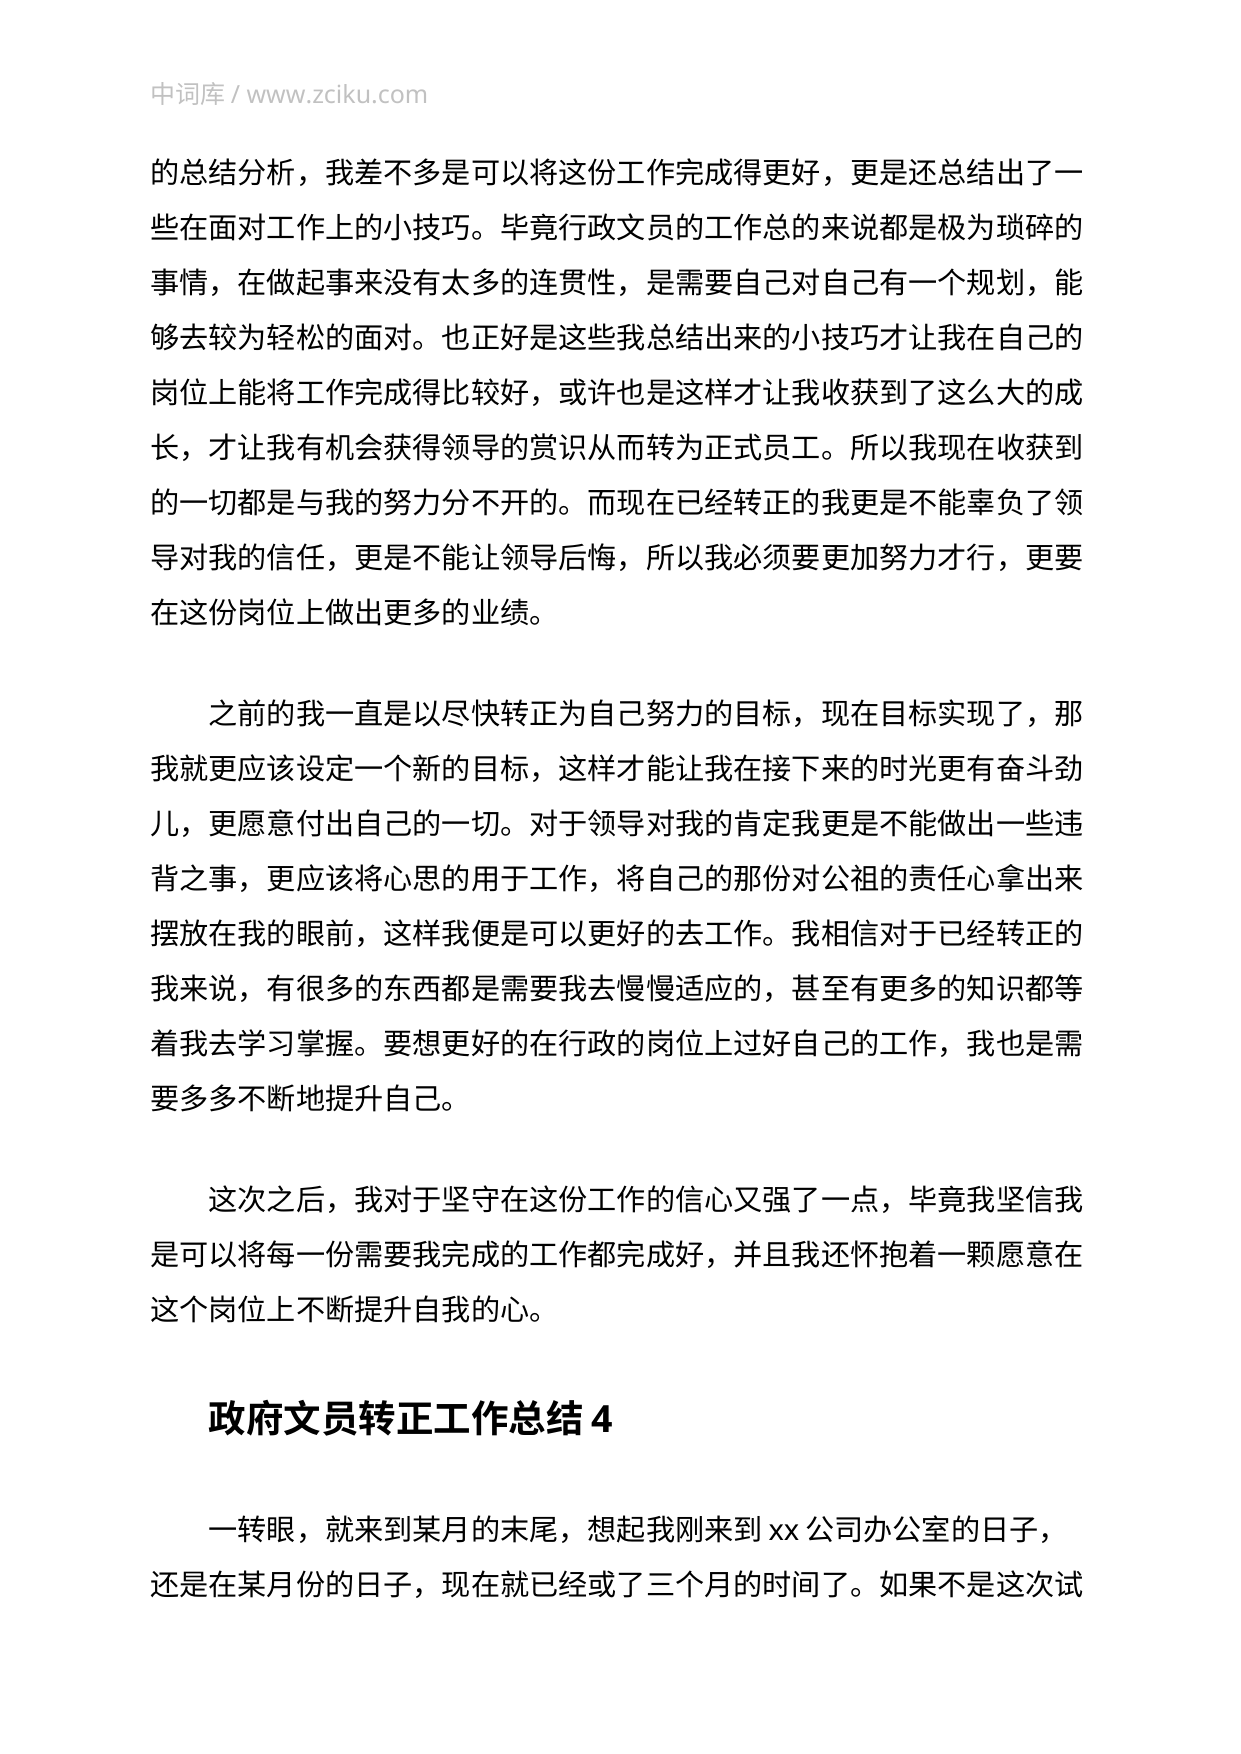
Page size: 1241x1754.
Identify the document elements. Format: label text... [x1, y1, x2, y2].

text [150, 150, 1090, 631]
text 这次之后，我对于坚守在这份工作的信心又强了一点，毕竟我坚信我是可以将每一份需要我完成的工作都完成好，并且我还怀抱着一颗愿意在这个岗位上不断提升自我的心。 [150, 1177, 1090, 1329]
text 政府文员转正工作总结4 [150, 1388, 1090, 1443]
text 之前的我一直是以尽快转正为自己努力的目标，现在目标实现了，那我就更应该设定一个新的目标，这样才能让我在接下来的时光更有奋斗劲儿，更愿意付出自己的一切。对于领导对我的肯定我更是不能做出一些违背之事，更应该将心思的用于工作，将自己的那份对公祖的责任心拿出来摆放在我的眼前，这样我便是可以更好的去工作。我相信对于已经转正的我来说，有很多的东西都是需要我去慢慢适应的，甚至有更多的知识都等着我去学习掌握。要想更好的在行政的岗位上过好自己的工作，我也是需要多多不断地提升自己。 [150, 691, 1090, 1117]
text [150, 1506, 1090, 1603]
